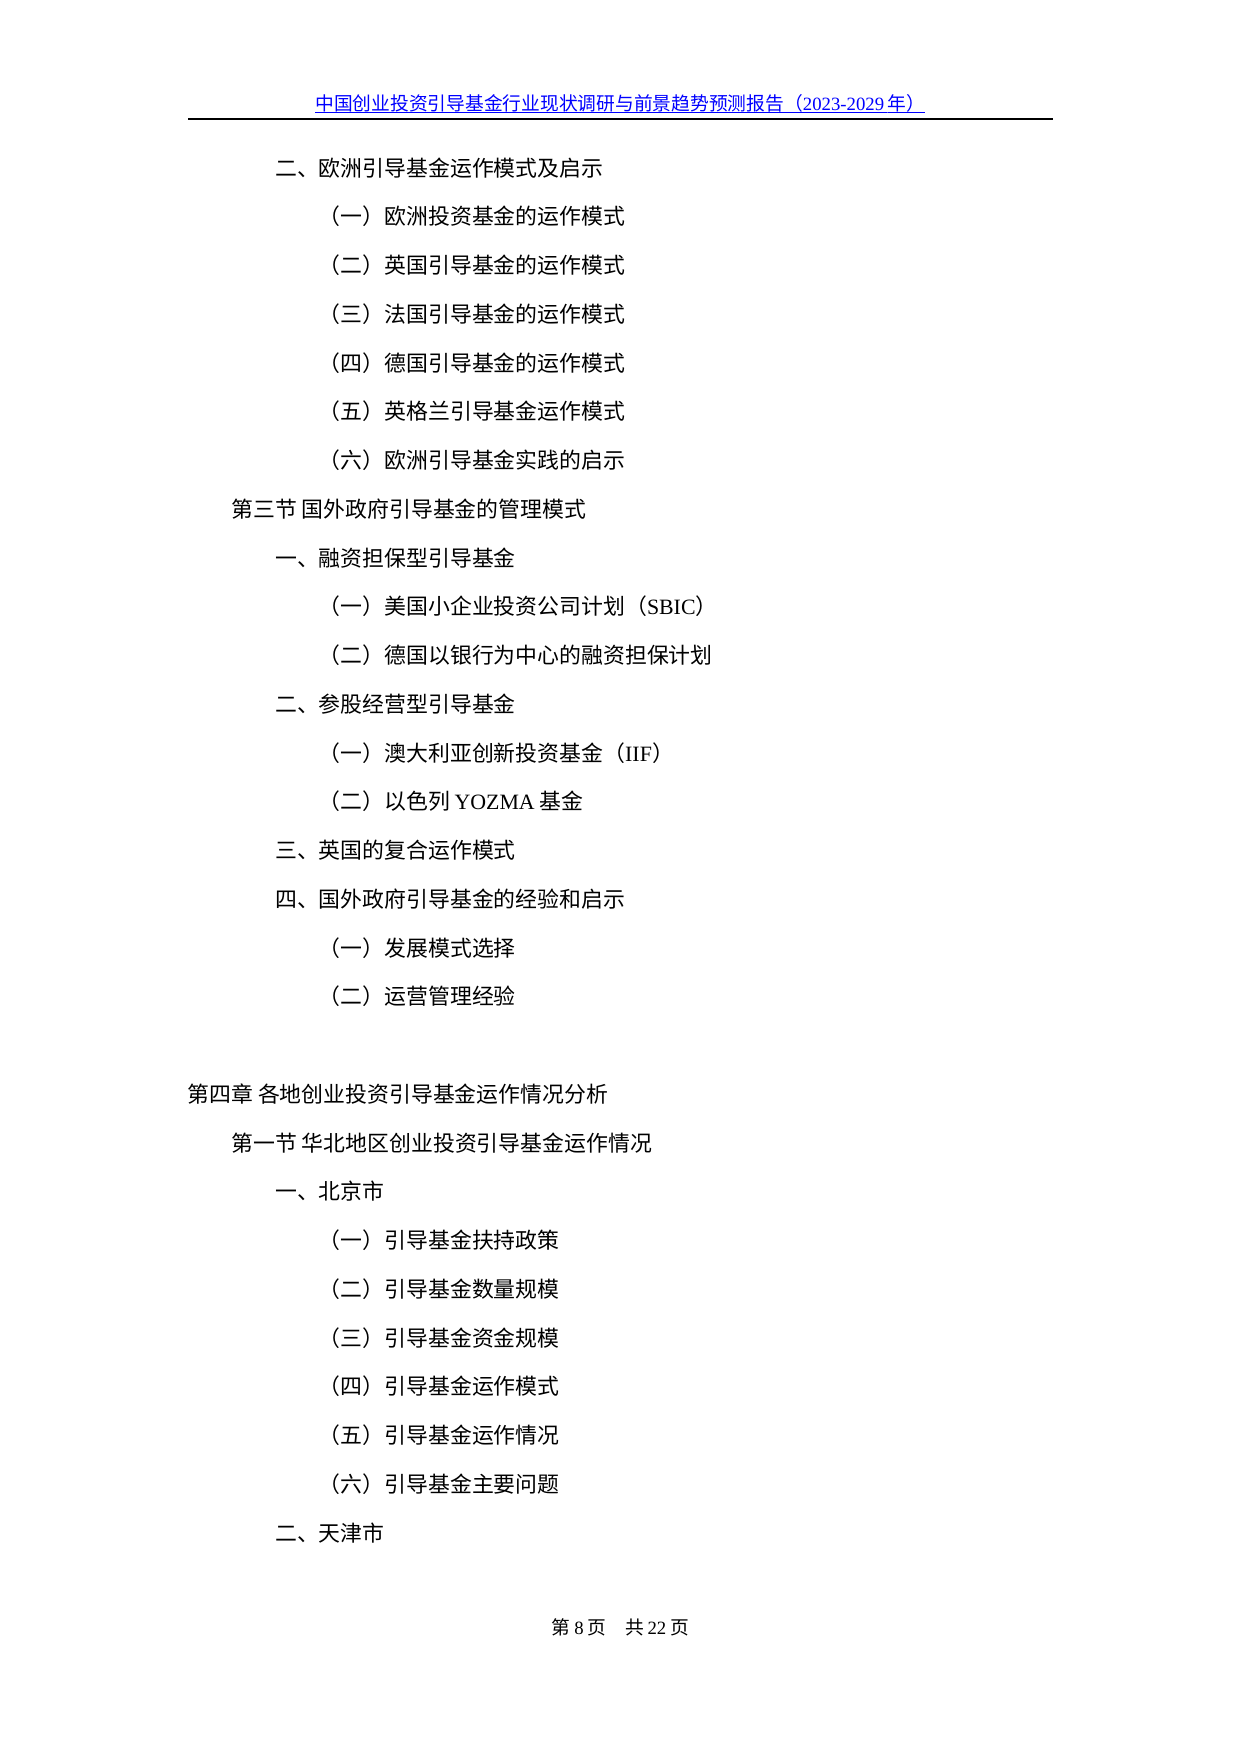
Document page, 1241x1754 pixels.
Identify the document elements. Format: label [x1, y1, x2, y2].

text [187, 150, 1053, 1548]
